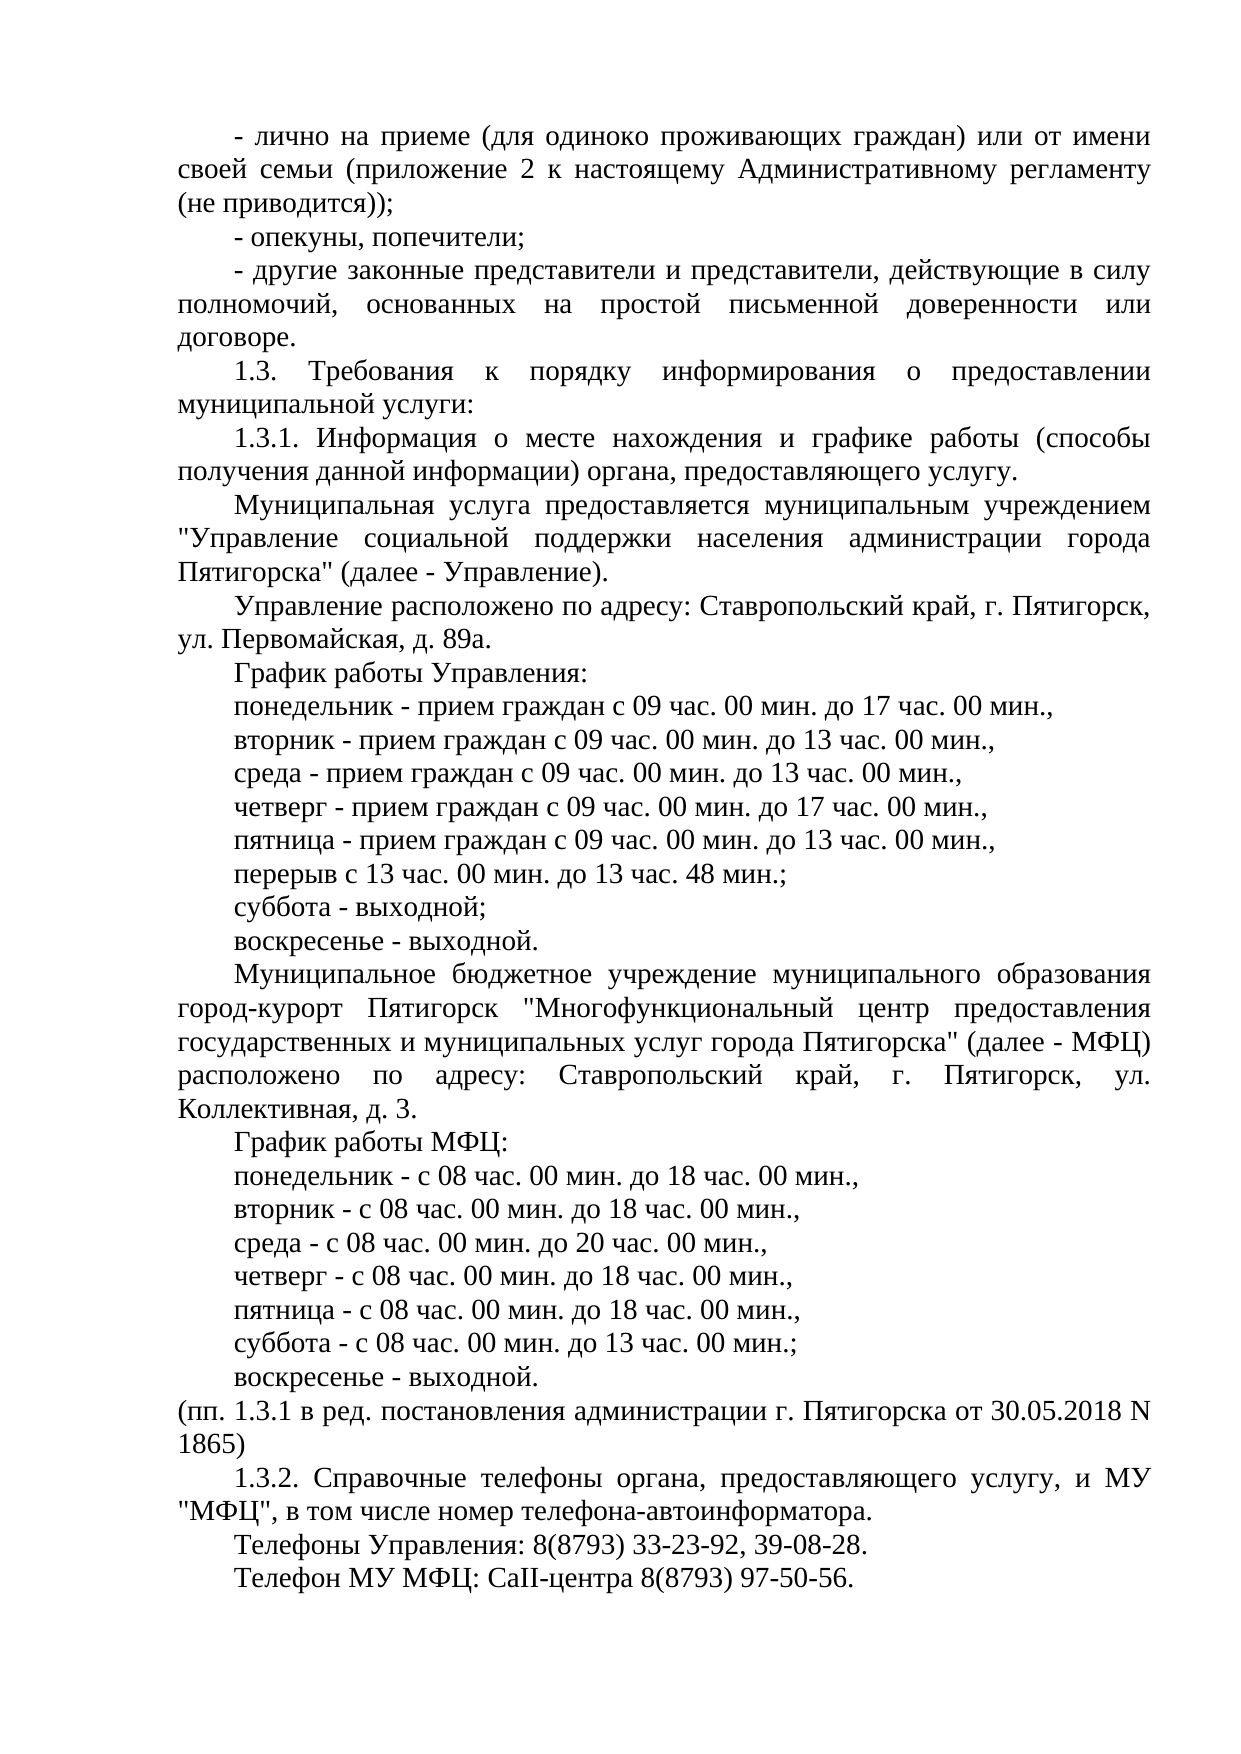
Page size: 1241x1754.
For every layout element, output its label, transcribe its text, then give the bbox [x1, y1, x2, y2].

text среда - прием граждан с 09 час. 00 мин. до 13 час. 00 мин., [177, 755, 1152, 789]
text 1.3. Требования к порядку информирования о предоставлении муниципальной услуги: [177, 353, 1152, 420]
text 1.3.2. Справочные телефоны органа, предоставляющего услугу, и МУ "МФЦ", в том числе номер телефона-автоинформатора. [177, 1460, 1152, 1527]
text График работы Управления: [177, 655, 1152, 688]
text пятница - с 08 час. 00 мин. до 18 час. 00 мин., [177, 1292, 1152, 1326]
text суббота - выходной; [177, 889, 1152, 923]
text понедельник - прием граждан с 09 час. 00 мин. до 17 час. 00 мин., [177, 688, 1152, 722]
text 1.3.1. Информация о месте нахождения и графике работы (способы получения данной информации) органа, предоставляющего услугу. [177, 420, 1152, 487]
text перерыв с 13 час. 00 мин. до 13 час. 48 мин.; [177, 856, 1152, 889]
text (пп. 1.3.1 в ред. постановления администрации г. Пятигорска от 30.05.2018 N 1865) [177, 1393, 1152, 1460]
text вторник - с 08 час. 00 мин. до 18 час. 00 мин., [177, 1191, 1152, 1225]
text - лично на приеме (для одиноко проживающих граждан) или от имени своей семьи (приложение 2 к настоящему Административному регламенту (не приводится)); [177, 118, 1152, 219]
text - опекуны, попечители; [177, 219, 1152, 252]
text График работы МФЦ: [177, 1124, 1152, 1158]
text Телефон МУ МФЦ: CaII-центра 8(8793) 97-50-56. [177, 1560, 1152, 1594]
text Муниципальная услуга предоставляется муниципальным учреждением "Управление социальной поддержки населения администрации города Пятигорска" (далее - Управление). [177, 487, 1152, 588]
text Телефоны Управления: 8(8793) 33-23-92, 39-08-28. [177, 1527, 1152, 1560]
text четверг - прием граждан с 09 час. 00 мин. до 17 час. 00 мин., [177, 789, 1152, 822]
text вторник - прием граждан с 09 час. 00 мин. до 13 час. 00 мин., [177, 722, 1152, 755]
text четверг - с 08 час. 00 мин. до 18 час. 00 мин., [177, 1258, 1152, 1292]
text среда - с 08 час. 00 мин. до 20 час. 00 мин., [177, 1225, 1152, 1258]
text понедельник - с 08 час. 00 мин. до 18 час. 00 мин., [177, 1158, 1152, 1191]
text Муниципальное бюджетное учреждение муниципального образования город-курорт Пятигорск "Многофункциональный центр предоставления государственных и муниципальных услуг города Пятигорска" (далее - МФЦ) расположено по адресу: Ставропольский край, г. Пятигорск, ул. Коллективная, д. 3. [177, 957, 1152, 1124]
text воскресенье - выходной. [177, 1359, 1152, 1393]
text - другие законные представители и представители, действующие в силу полномочий, основанных на простой письменной доверенности или договоре. [177, 252, 1152, 353]
text воскресенье - выходной. [177, 923, 1152, 957]
text Управление расположено по адресу: Ставропольский край, г. Пятигорск, ул. Первомайская, д. 89а. [177, 588, 1152, 655]
text суббота - с 08 час. 00 мин. до 13 час. 00 мин.; [177, 1326, 1152, 1359]
text пятница - прием граждан с 09 час. 00 мин. до 13 час. 00 мин., [177, 822, 1152, 856]
